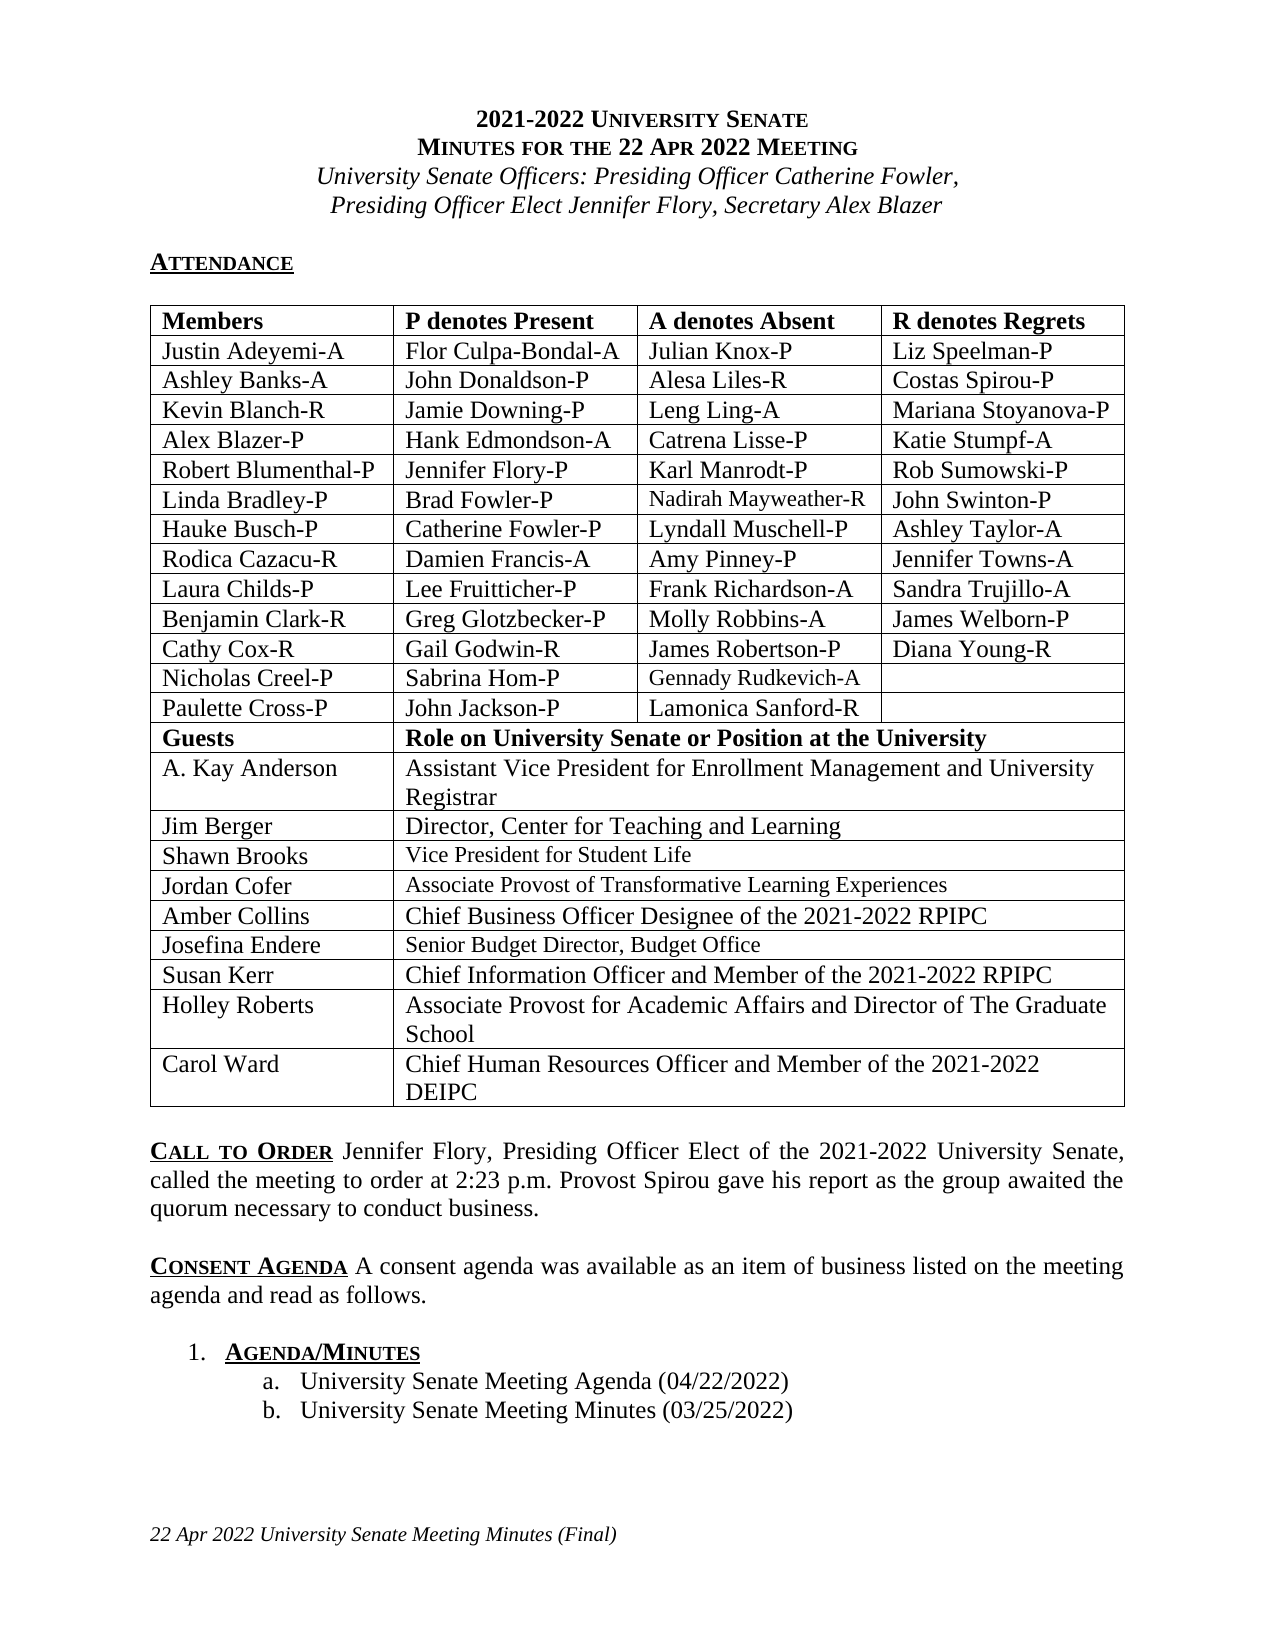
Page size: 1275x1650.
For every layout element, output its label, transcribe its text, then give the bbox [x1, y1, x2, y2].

table_cell Catrena Lisse-P [638, 425, 881, 454]
table_cell Shawn Brooks [151, 841, 393, 870]
table_cell Director, Center for Teaching and Learning [394, 811, 1124, 840]
table_cell Jennifer Flory-P [394, 455, 637, 484]
table_cell [882, 693, 1124, 722]
table_header Members [151, 306, 393, 335]
table_cell Catherine Fowler-P [394, 515, 637, 543]
table_cell Assistant Vice President for Enrollment Management and University Registrar [394, 753, 1124, 810]
table_cell Sabrina Hom-P [394, 664, 637, 692]
table_cell Jennifer Towns-A [882, 544, 1124, 573]
table_cell Holley Roberts [151, 990, 393, 1048]
table_cell Rob Sumowski-P [882, 455, 1124, 484]
text Attendance [150, 247, 1125, 276]
table_cell Alex Blazer-P [151, 425, 393, 454]
table_cell Amber Collins [151, 901, 393, 929]
table_cell John Swinton-P [882, 485, 1124, 513]
table_cell Kevin Blanch-R [151, 395, 393, 424]
table_cell Paulette Cross-P [151, 693, 393, 722]
text Call to Order Jennifer Flory, Presiding Officer Elect of the 2021-2022 University Senate, called the meeting to order at 2:23 p.m. Provost Spirou gave his report as the group awaited the quorum necessary to conduct business. [150, 1136, 1125, 1222]
text Minutes for the 22 Apr 2022 Meeting [150, 132, 1125, 161]
table_cell Benjamin Clark-R [151, 604, 393, 633]
table_cell Robert Blumenthal-P [151, 455, 393, 484]
table_cell James Welborn-P [882, 604, 1124, 633]
table_cell Molly Robbins-A [638, 604, 881, 633]
table_cell Role on University Senate or Position at the University [394, 723, 1124, 752]
table_cell Greg Glotzbecker-P [394, 604, 637, 633]
text Consent Agenda A consent agenda was available as an item of business listed on the meeting agenda and read as follows. [150, 1251, 1125, 1308]
table_cell Rodica Cazacu-R [151, 544, 393, 573]
text Presiding Officer Elect Jennifer Flory, Secretary Alex Blazer [150, 190, 1125, 219]
table_cell James Robertson-P [638, 634, 881, 662]
list University Senate Meeting Minutes (03/25/2022) [262, 1395, 1125, 1423]
table_cell Laura Childs-P [151, 574, 393, 603]
table_cell John Jackson-P [394, 693, 637, 722]
table_cell Jamie Downing-P [394, 395, 637, 424]
table_cell Sandra Trujillo-A [882, 574, 1124, 603]
table_cell Hank Edmondson-A [394, 425, 637, 454]
list University Senate Meeting Agenda (04/22/2022) [262, 1366, 1125, 1395]
table_cell Costas Spirou-P [882, 366, 1124, 394]
table_cell Diana Young-R [882, 634, 1124, 662]
table_cell Jim Berger [151, 811, 393, 840]
table_cell Chief Information Officer and Member of the 2021-2022 RPIPC [394, 960, 1124, 989]
text 2021-2022 University Senate [159, 104, 1125, 132]
table_cell Susan Kerr [151, 960, 393, 989]
table_cell A. Kay Anderson [151, 753, 393, 810]
table_cell Damien Francis-A [394, 544, 637, 573]
table_cell Justin Adeyemi-A [151, 336, 393, 364]
table_cell Ashley Taylor-A [882, 515, 1124, 543]
table_cell John Donaldson-P [394, 366, 637, 394]
table_cell Lyndall Muschell-P [638, 515, 881, 543]
table_cell Alesa Liles-R [638, 366, 881, 394]
table_cell Guests [151, 723, 393, 752]
table_header P denotes Present [394, 306, 637, 335]
table_cell Brad Fowler-P [394, 485, 637, 513]
table_cell Katie Stumpf-A [882, 425, 1124, 454]
table_cell Nicholas Creel-P [151, 664, 393, 692]
table_cell Vice President for Student Life [394, 841, 1124, 870]
table_cell Linda Bradley-P [151, 485, 393, 513]
table_cell Chief Human Resources Officer and Member of the 2021-2022 DEIPC [394, 1049, 1124, 1106]
table_cell Karl Manrodt-P [638, 455, 881, 484]
table_cell Chief Business Officer Designee of the 2021-2022 RPIPC [394, 901, 1124, 929]
table_cell Gail Godwin-R [394, 634, 637, 662]
table_cell Leng Ling-A [638, 395, 881, 424]
table_cell Ashley Banks-A [151, 366, 393, 394]
table_cell Julian Knox-P [638, 336, 881, 364]
table_cell Nadirah Mayweather-R [638, 485, 881, 513]
table_cell Mariana Stoyanova-P [882, 395, 1124, 424]
table_cell Senior Budget Director, Budget Office [394, 931, 1124, 959]
text University Senate Officers: Presiding Officer Catherine Fowler, [150, 161, 1125, 190]
table_cell Jordan Cofer [151, 871, 393, 900]
table_cell Frank Richardson-A [638, 574, 881, 603]
table_cell Amy Pinney-P [638, 544, 881, 573]
table_cell Josefina Endere [151, 931, 393, 959]
list Agenda/Minutes [187, 1337, 1125, 1366]
table_cell Carol Ward [151, 1049, 393, 1106]
table_header A denotes Absent [638, 306, 881, 335]
table_cell Flor Culpa-Bondal-A [394, 336, 637, 364]
table_header R denotes Regrets [882, 306, 1124, 335]
table_cell [882, 664, 1124, 692]
table_cell Liz Speelman-P [882, 336, 1124, 364]
table_cell Lee Fruitticher-P [394, 574, 637, 603]
table_cell Associate Provost for Academic Affairs and Director of The Graduate School [394, 990, 1124, 1048]
table_cell Lamonica Sanford-R [638, 693, 881, 722]
table_cell Gennady Rudkevich-A [638, 664, 881, 692]
table_cell Cathy Cox-R [151, 634, 393, 662]
table_cell Associate Provost of Transformative Learning Experiences [394, 871, 1124, 900]
table_cell Hauke Busch-P [151, 515, 393, 543]
